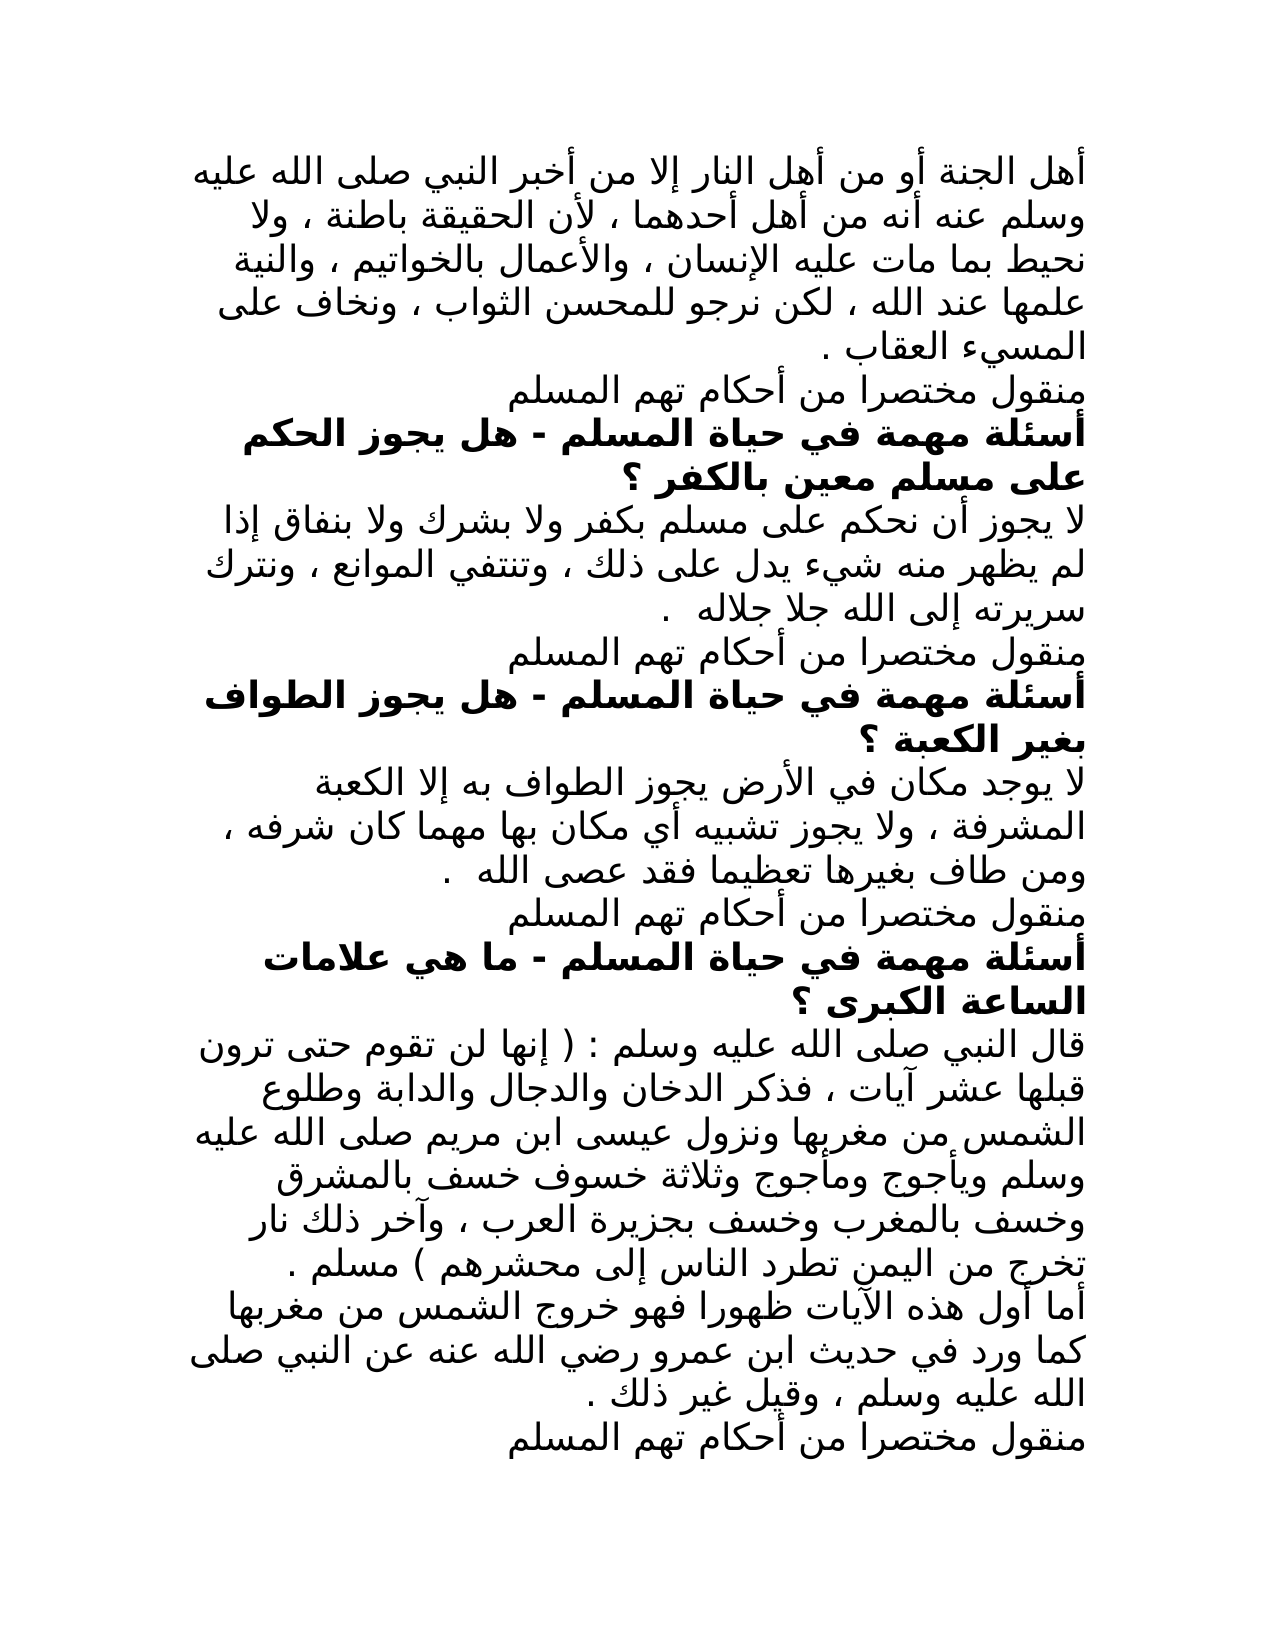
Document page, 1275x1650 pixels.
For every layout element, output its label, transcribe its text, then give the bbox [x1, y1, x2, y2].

text منقول مختصرا من أحكام تهم المسلم [187, 630, 1087, 674]
text لا يجوز أن نحكم على مسلم بكفر ولا بشرك ولا بنفاق إذا لم يظهر منه شيء يدل على ذلك ، وتنتفي الموانع ، ونترك سريرته إلى الله جلا جلاله . [187, 499, 1087, 630]
text أسئلة مهمة في حياة المسلم - هل يجوز الحكم على مسلم معين بالكفر ؟ [187, 412, 1087, 499]
text أسئلة مهمة في حياة المسلم - ما هي علامات الساعة الكبرى ؟ [187, 936, 1087, 1023]
text أما أول هذه الآيات ظهورا فهو خروج الشمس من مغربها كما ورد في حديث ابن عمرو رضي الله عنه عن النبي صلى الله عليه وسلم ، وقيل غير ذلك . [187, 1285, 1087, 1416]
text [187, 150, 1087, 368]
text منقول مختصرا من أحكام تهم المسلم [187, 892, 1087, 936]
text لا يوجد مكان في الأرض يجوز الطواف به إلا الكعبة المشرفة ، ولا يجوز تشبيه أي مكان بها مهما كان شرفه ، ومن طاف بغيرها تعظيما فقد عصى الله . [187, 761, 1087, 892]
text قال النبي صلى الله عليه وسلم : ( إنها لن تقوم حتى ترون قبلها عشر آيات ، فذكر الدخان والدجال والدابة وطلوع الشمس من مغربها ونزول عيسى ابن مريم صلى الله عليه وسلم ويأجوج ومأجوج وثلاثة خسوف خسف بالمشرق وخسف بالمغرب وخسف بجزيرة العرب ، وآخر ذلك نار تخرج من اليمن تطرد الناس إلى محشرهم ) مسلم . [187, 1023, 1087, 1285]
text أسئلة مهمة في حياة المسلم - هل يجوز الطواف بغير الكعبة ؟ [187, 674, 1087, 761]
text منقول مختصرا من أحكام تهم المسلم [187, 1416, 1087, 1459]
text منقول مختصرا من أحكام تهم المسلم [187, 368, 1087, 412]
